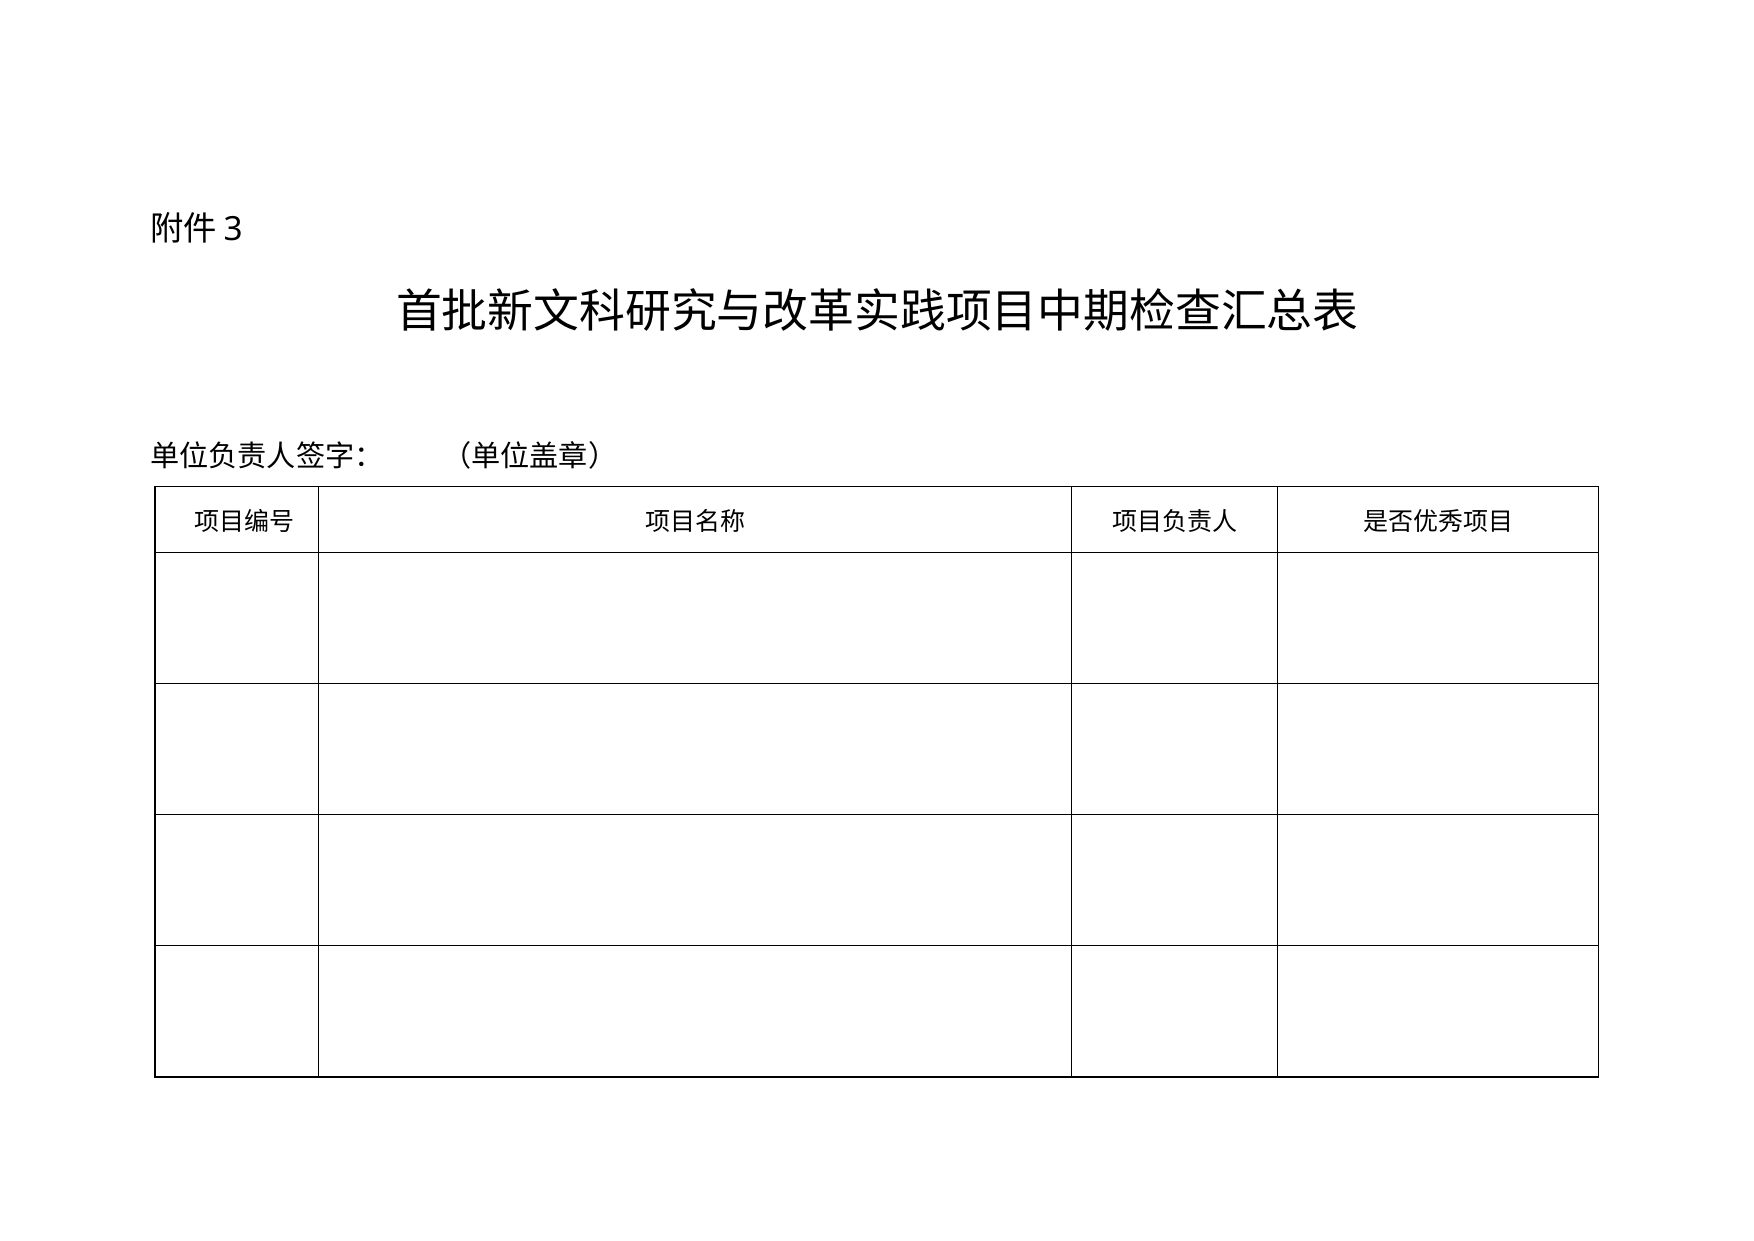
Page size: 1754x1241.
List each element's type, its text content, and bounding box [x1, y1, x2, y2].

table_cell [319, 946, 1071, 1076]
text 首批新文科研究与改革实践项目中期检查汇总表 [150, 259, 1604, 356]
table_cell [1072, 815, 1277, 945]
table_cell [1278, 815, 1598, 945]
table_cell [1072, 946, 1277, 1076]
table_header 项目编号 [156, 487, 318, 552]
table_cell [1278, 553, 1598, 683]
table_header 项目负责人 [1072, 487, 1277, 552]
table_cell [1072, 553, 1277, 683]
table_cell [319, 815, 1071, 945]
table_cell [156, 815, 318, 945]
table_cell [156, 946, 318, 1076]
table_cell [1072, 684, 1277, 814]
table_cell [1278, 946, 1598, 1076]
table_cell [319, 553, 1071, 683]
text 单位负责人签字： （单位盖章） [150, 421, 1604, 486]
table_header 项目名称 [319, 487, 1071, 552]
table_header 是否优秀项目 [1278, 487, 1598, 552]
table_cell [1278, 684, 1598, 814]
table_cell [156, 553, 318, 683]
table_cell [319, 684, 1071, 814]
table_cell [156, 684, 318, 814]
text 附件3 [150, 194, 1604, 259]
